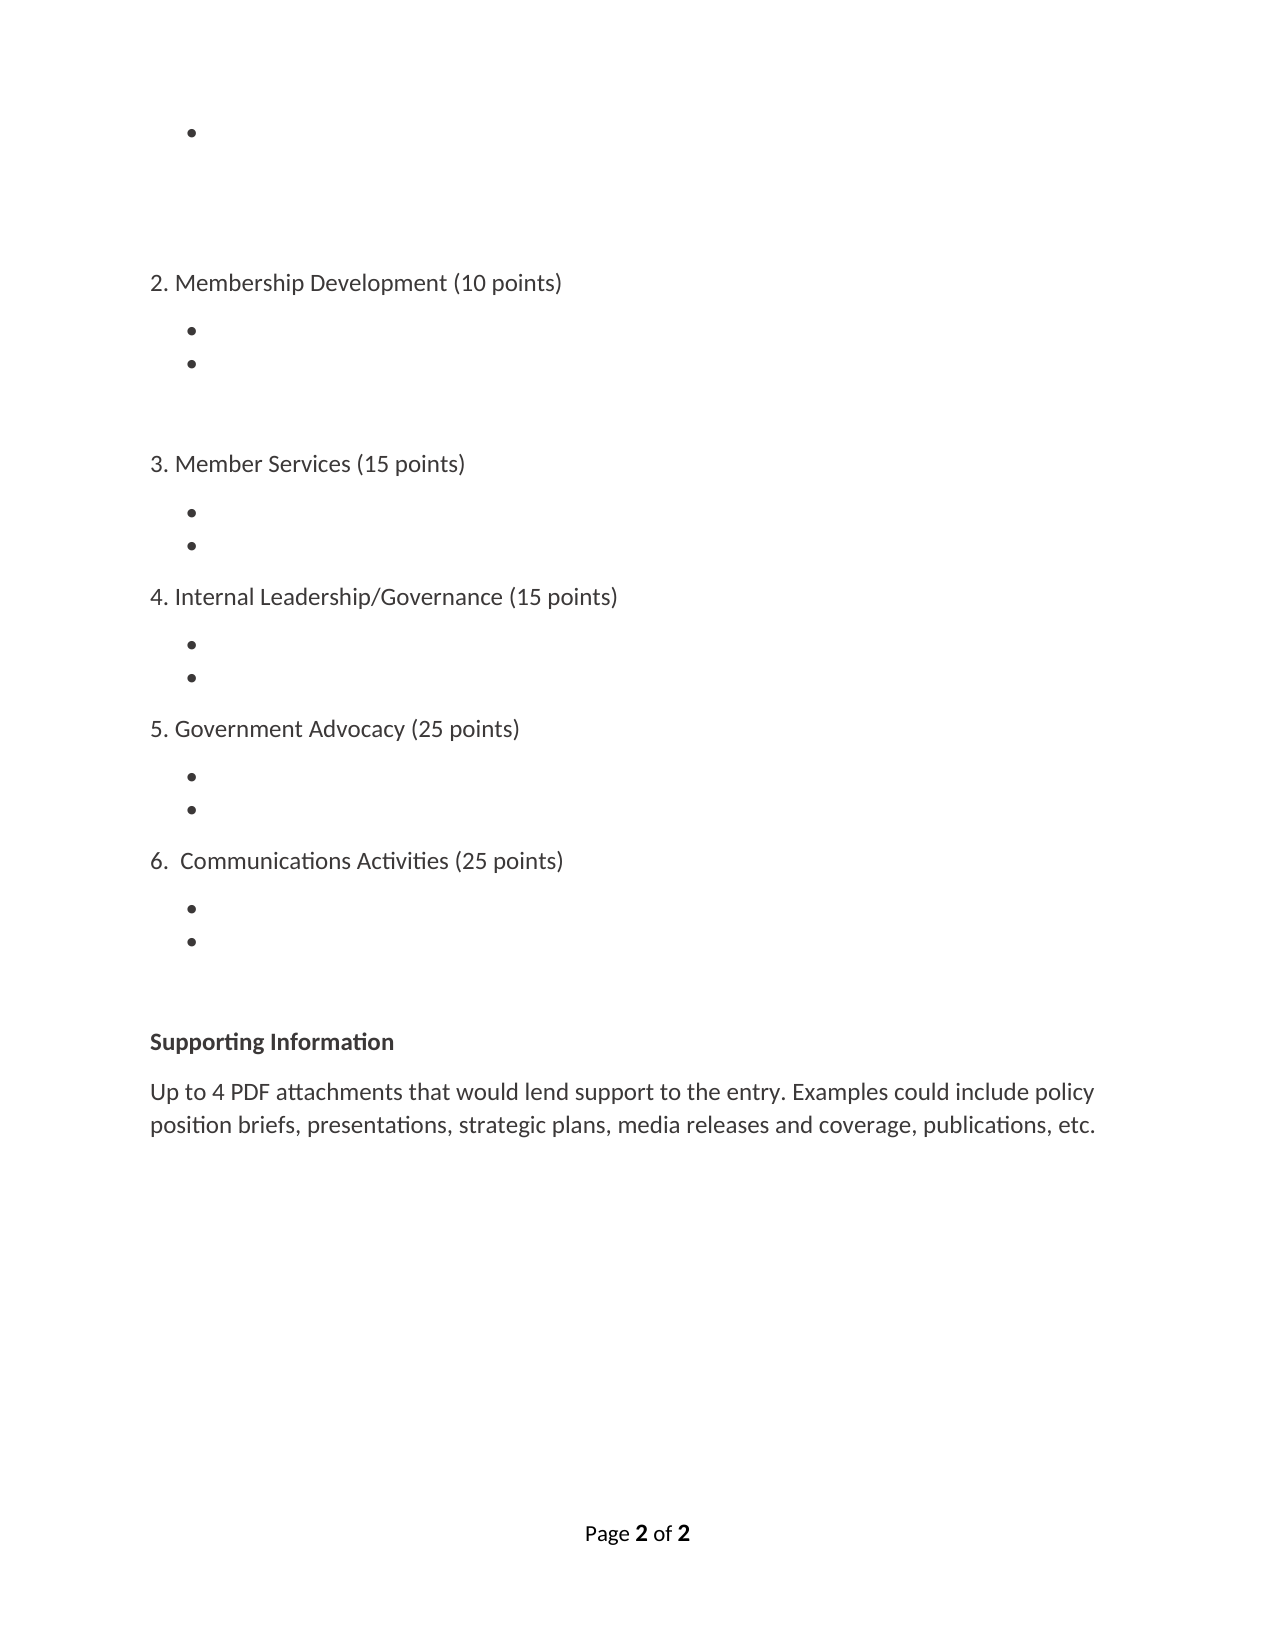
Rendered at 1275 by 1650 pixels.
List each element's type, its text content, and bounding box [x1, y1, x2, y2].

text Supporting Information [150, 1026, 1125, 1057]
text 3. Member Services (15 points) [150, 448, 1125, 479]
text 4. Internal Leadership/Governance (15 points) [150, 581, 1125, 611]
text Up to 4 PDF attachments that would lend support to the entry. Examples could include policy position briefs, presentations, strategic plans, media releases and coverage, publications, etc. [150, 1076, 1125, 1139]
text 5. Government Advocacy (25 points) [150, 713, 1125, 743]
text 6. Communications Activities (25 points) [150, 845, 1125, 875]
text 2. Membership Development (10 points) [150, 267, 1125, 297]
